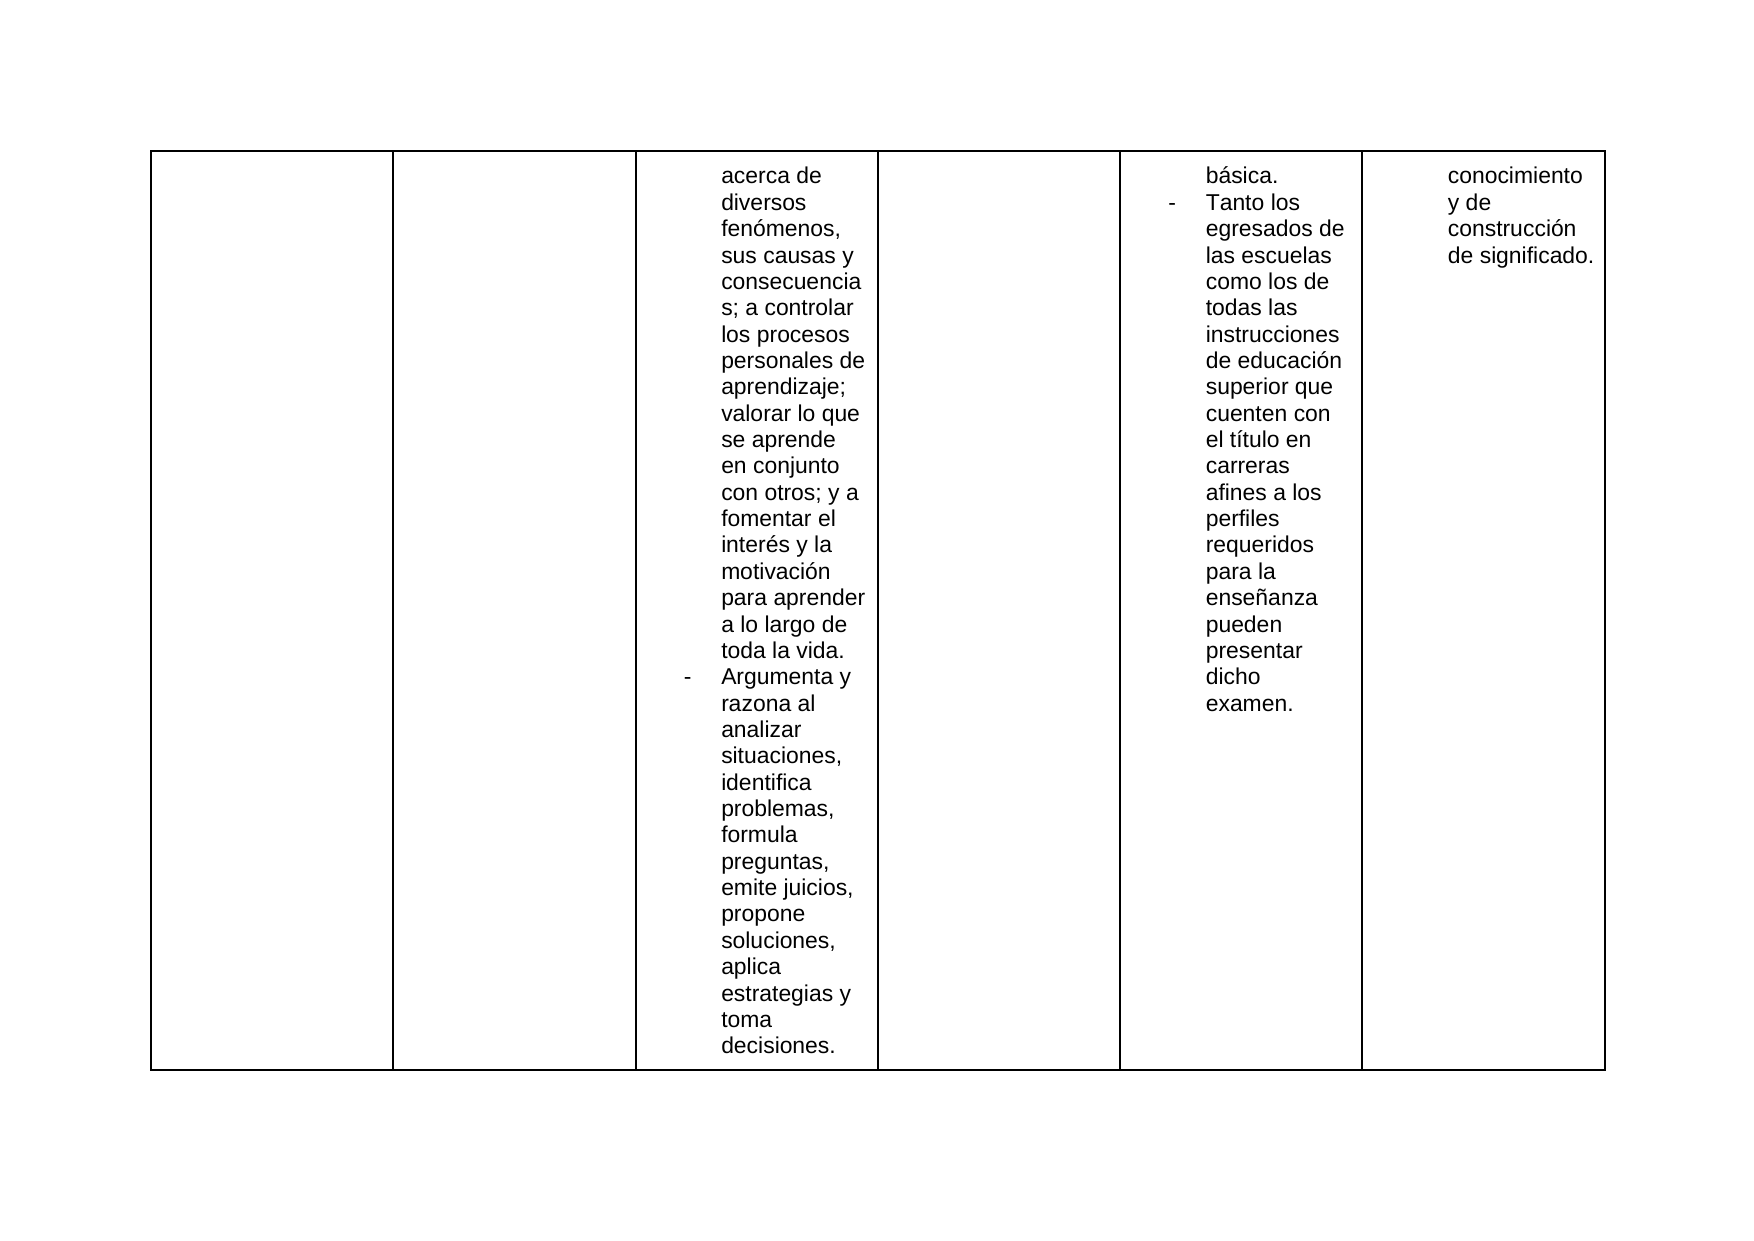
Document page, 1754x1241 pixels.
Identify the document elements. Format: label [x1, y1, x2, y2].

table_cell [1363, 152, 1604, 1069]
table_cell [637, 152, 877, 1069]
table_cell [879, 152, 1119, 1069]
table_cell [152, 152, 392, 1069]
table_cell [394, 152, 635, 1069]
table_cell [1121, 152, 1361, 1069]
